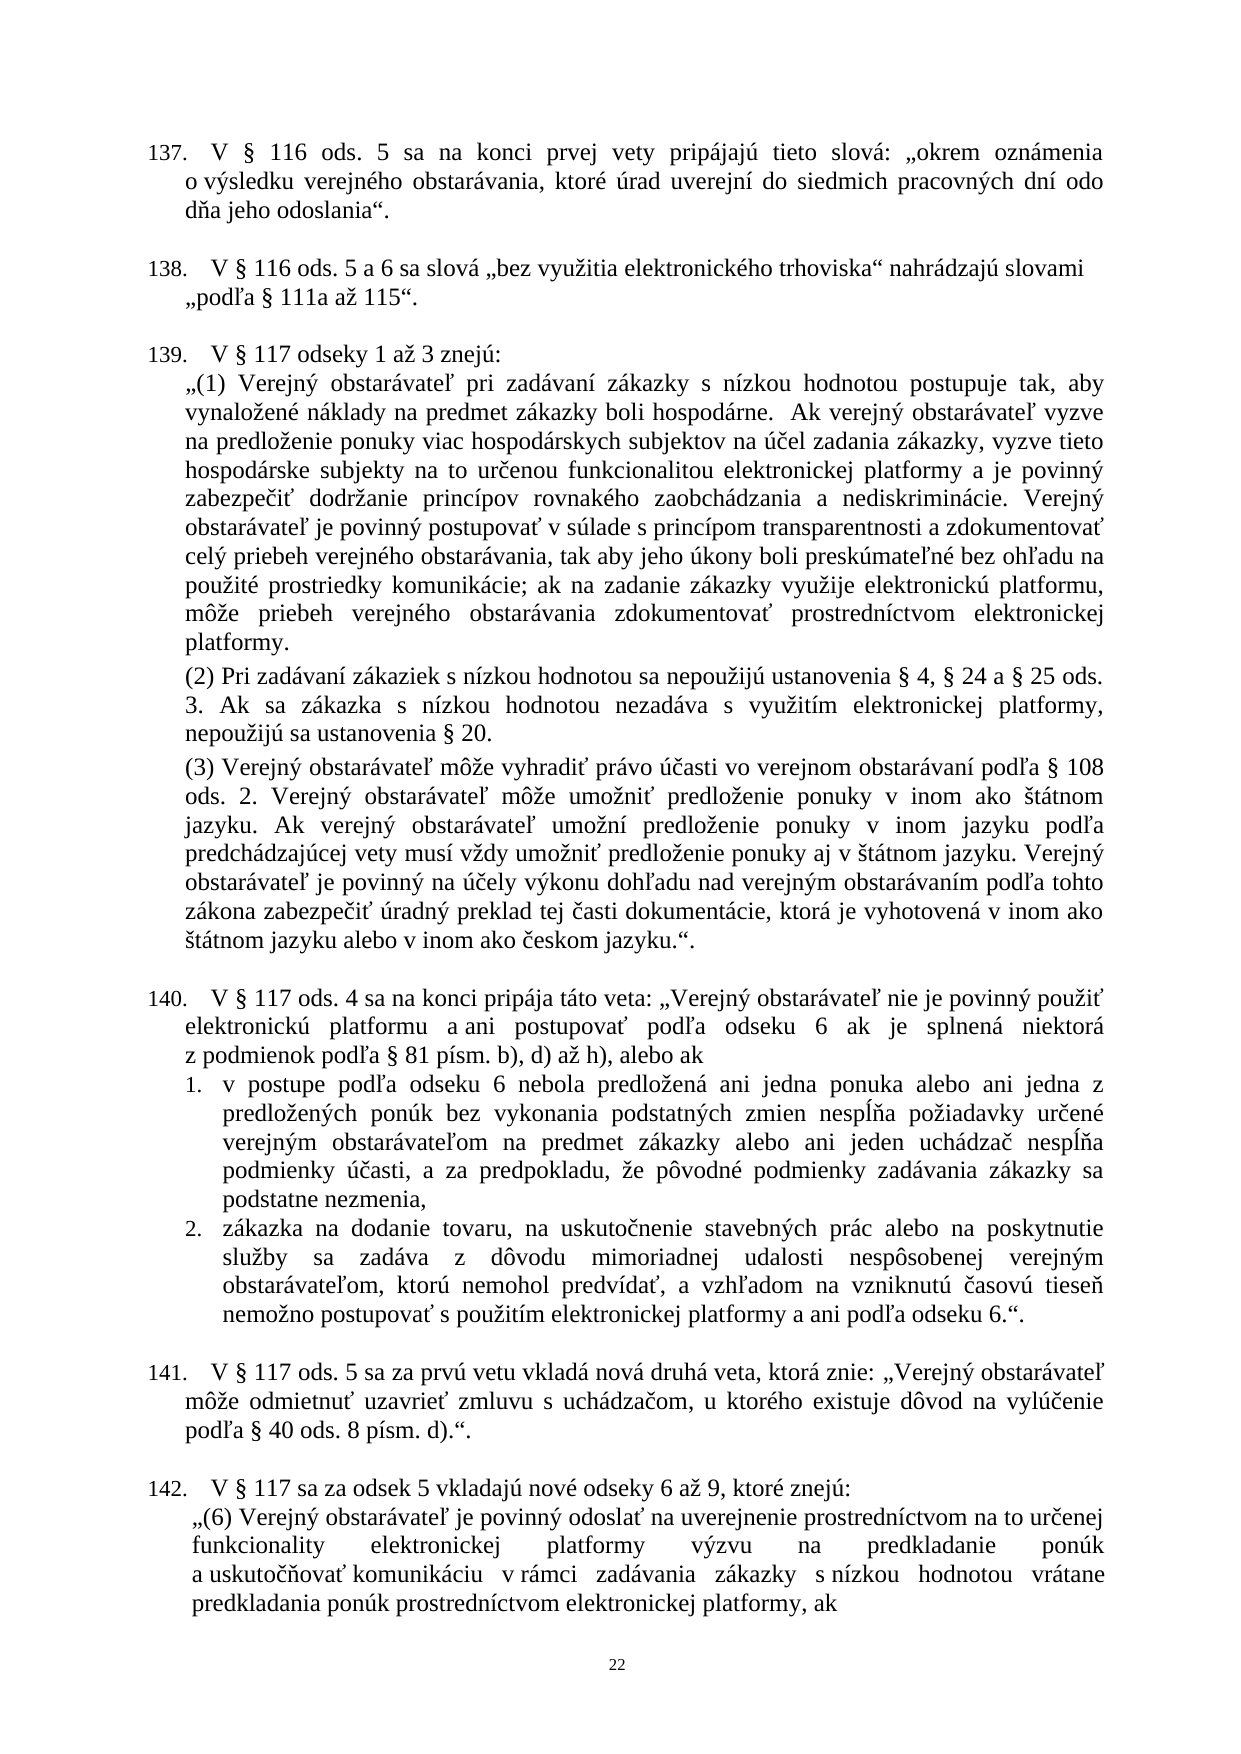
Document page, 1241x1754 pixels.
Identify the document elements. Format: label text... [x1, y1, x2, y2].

list (3) Verejný obstarávateľ môže vyhradiť právo účasti vo verejnom obstarávaní podľa § 108 ods. 2. Verejný obstarávateľ môže umožniť predloženie ponuky v inom ako štátnom jazyku. Ak verejný obstarávateľ umožní predloženie ponuky v inom jazyku podľa predchádzajúcej vety musí vždy umožniť predloženie ponuky aj v štátnom jazyku. Verejný obstarávateľ je povinný na účely výkonu dohľadu nad verejným obstarávaním podľa tohto zákona zabezpečiť úradný preklad tej časti dokumentácie, ktorá je vyhotovená v inom ako štátnom jazyku alebo v inom ako českom jazyku.“. [185, 752, 1105, 953]
list V § 117 ods. 5 sa za prvú vetu vkladá nová druhá veta, ktorá znie: „Verejný obstarávateľ môže odmietnuť uzavrieť zmluvu s uchádzačom, u ktorého existuje dôvod na vylúčenie podľa § 40 ods. 8 písm. d).“. [147, 1357, 1105, 1443]
text „(6) Verejný obstarávateľ je povinný odoslať na uverejnenie prostredníctvom na to určenej funkcionality elektronickej platformy výzvu na predkladanie ponúk a uskutočňovať komunikáciu v rámci zadávania zákazky s nízkou hodnotou vrátane predkladania ponúk prostredníctvom elektronickej platformy, ak [192, 1502, 1105, 1617]
list „(1) Verejný obstarávateľ pri zadávaní zákazky s nízkou hodnotou postupuje tak, aby vynaložené náklady na predmet zákazky boli hospodárne. Ak verejný obstarávateľ vyzve na predloženie ponuky viac hospodárskych subjektov na účel zadania zákazky, vyzve tieto hospodárske subjekty na to určenou funkcionalitou elektronickej platformy a je povinný zabezpečiť dodržanie princípov rovnakého zaobchádzania a nediskriminácie. Verejný obstarávateľ je povinný postupovať v súlade s princípom transparentnosti a zdokumentovať celý priebeh verejného obstarávania, tak aby jeho úkony boli preskúmateľné bez ohľadu na použité prostriedky komunikácie; ak na zadanie zákazky využije elektronickú platformu, môže priebeh verejného obstarávania zdokumentovať prostredníctvom elektronickej platformy. [185, 368, 1105, 656]
list V § 117 odseky 1 až 3 znejú: [147, 339, 1105, 368]
list V § 117 sa za odsek 5 vkladajú nové odseky 6 až 9, ktoré znejú: [147, 1473, 1105, 1501]
list V § 117 ods. 4 sa na konci pripája táto veta: „Verejný obstarávateľ nie je povinný použiť elektronickú platformu a ani postupovať podľa odseku 6 ak je splnená niektorá z podmienok podľa § 81 písm. b), d) až h), alebo ak [147, 983, 1105, 1069]
list V § 116 ods. 5 a 6 sa slová „bez využitia elektronického trhoviska“ nahrádzajú slovami „podľa § 111a až 115“. [147, 253, 1105, 310]
list zákazka na dodanie tovaru, na uskutočnenie stavebných prác alebo na poskytnutie služby sa zadáva z dôvodu mimoriadnej udalosti nespôsobenej verejným obstarávateľom, ktorú nemohol predvídať, a vzhľadom na vzniknutú časovú tieseň nemožno postupovať s použitím elektronickej platformy a ani podľa odseku 6.“. [185, 1213, 1105, 1328]
list v postupe podľa odseku 6 nebola predložená ani jedna ponuka alebo ani jedna z predložených ponúk bez vykonania podstatných zmien nespĺňa požiadavky určené verejným obstarávateľom na predmet zákazky alebo ani jeden uchádzač nespĺňa podmienky účasti, a za predpokladu, že pôvodné podmienky zadávania zákazky sa podstatne nezmenia, [185, 1069, 1105, 1213]
list (2) Pri zadávaní zákaziek s nízkou hodnotou sa nepoužijú ustanovenia § 4, § 24 a § 25 ods. 3. Ak sa zákazka s nízkou hodnotou nezadáva s využitím elektronickej platformy, nepoužijú sa ustanovenia § 20. [185, 661, 1105, 747]
list V § 116 ods. 5 sa na konci prvej vety pripájajú tieto slová: „okrem oznámenia o výsledku verejného obstarávania, ktoré úrad uverejní do siedmich pracovných dní odo dňa jeho odoslania“. [147, 137, 1105, 224]
